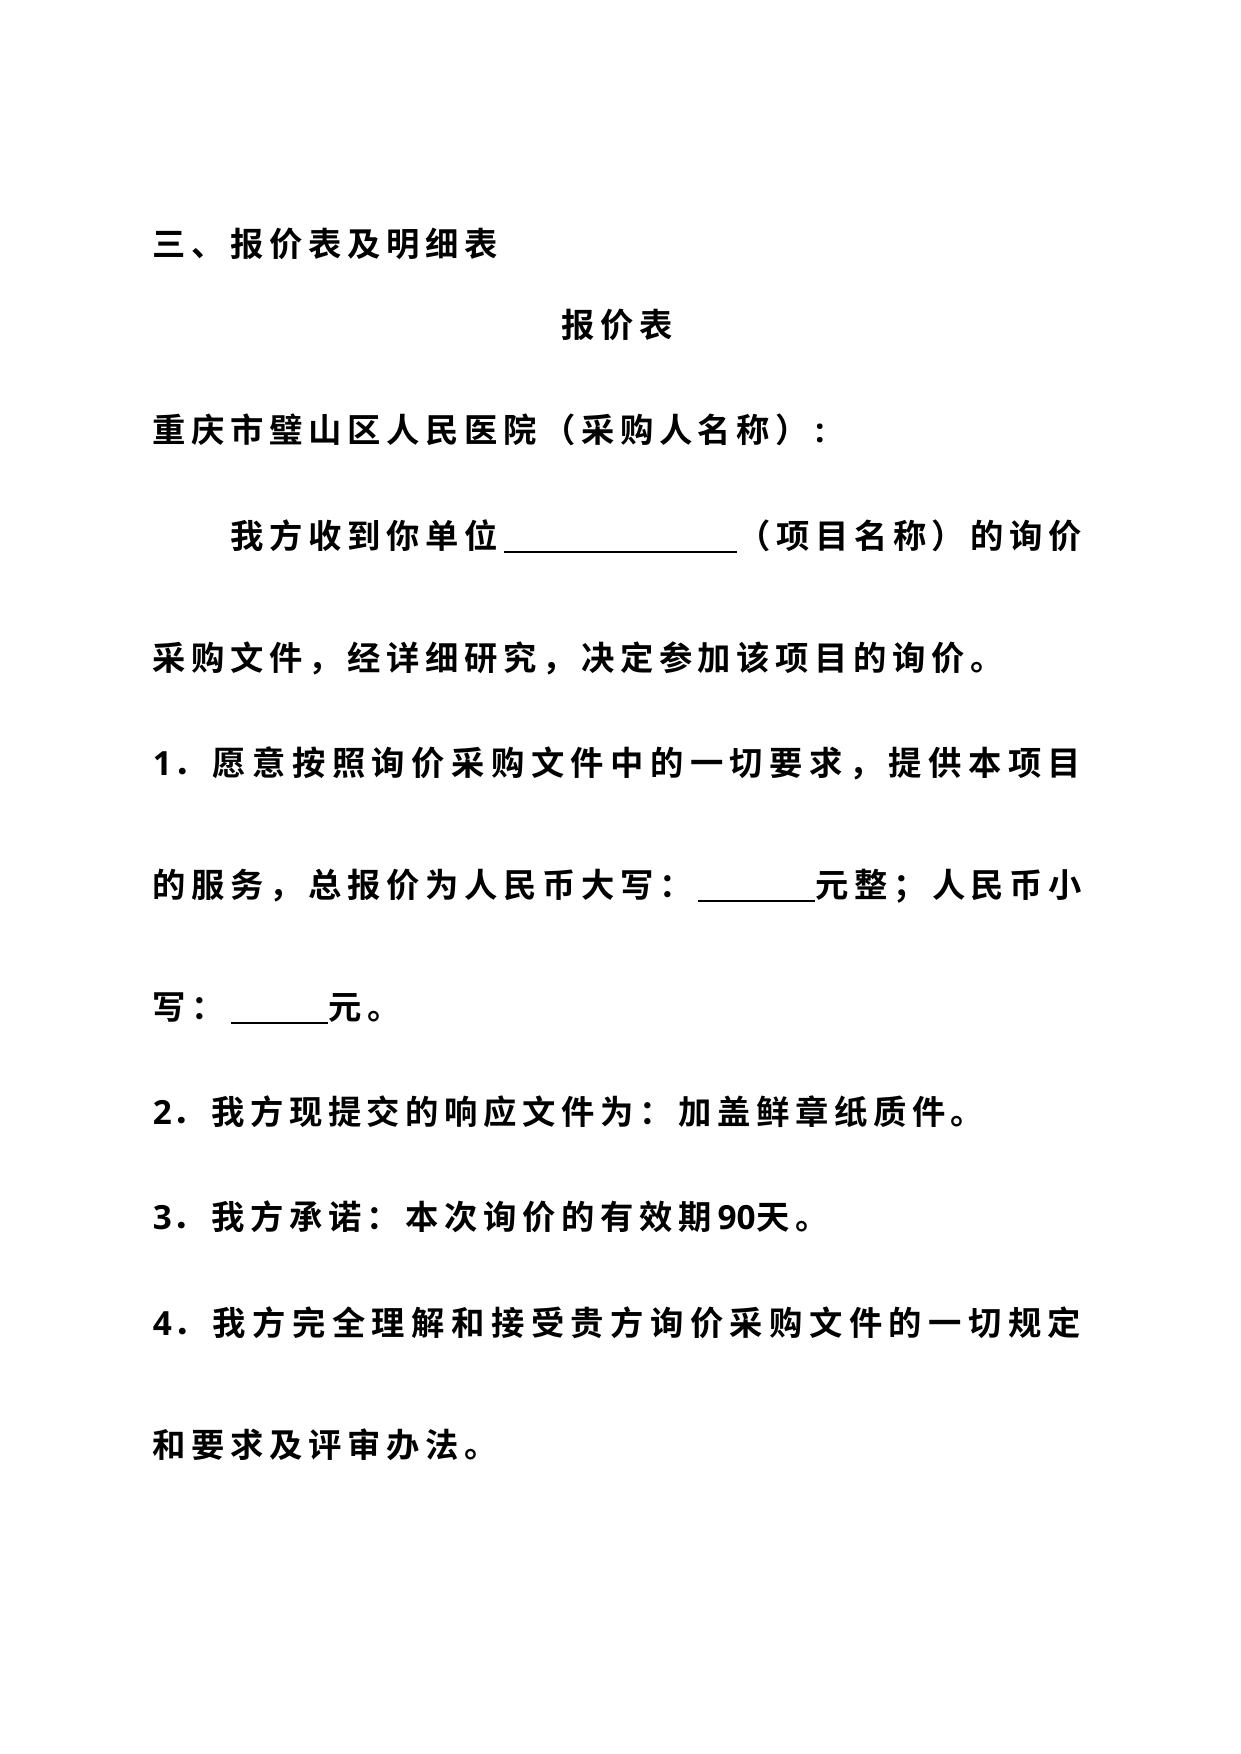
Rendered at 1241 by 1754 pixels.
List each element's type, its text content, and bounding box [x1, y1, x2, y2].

list 我方收到你单位 （项目名称）的询价采购文件，经详细研究，决定参加该项目的询价。 [153, 493, 1088, 696]
list 2．我方现提交的响应文件为：加盖鲜章纸质件。 [153, 1069, 1088, 1151]
list 3．我方承诺：本次询价的有效期90天。 [153, 1175, 1088, 1256]
list 4．我方完全理解和接受贵方询价采购文件的一切规定和要求及评审办法。 [153, 1280, 1088, 1483]
text 三、报价表及明细表 [153, 201, 1088, 282]
list 重庆市璧山区人民医院（采购人名称）: [153, 388, 1088, 469]
list 报价表 [153, 282, 1088, 364]
list 1．愿意按照询价采购文件中的一切要求，提供本项目的服务，总报价为人民币大写： 元整；人民币小写： 元。 [153, 720, 1088, 1045]
